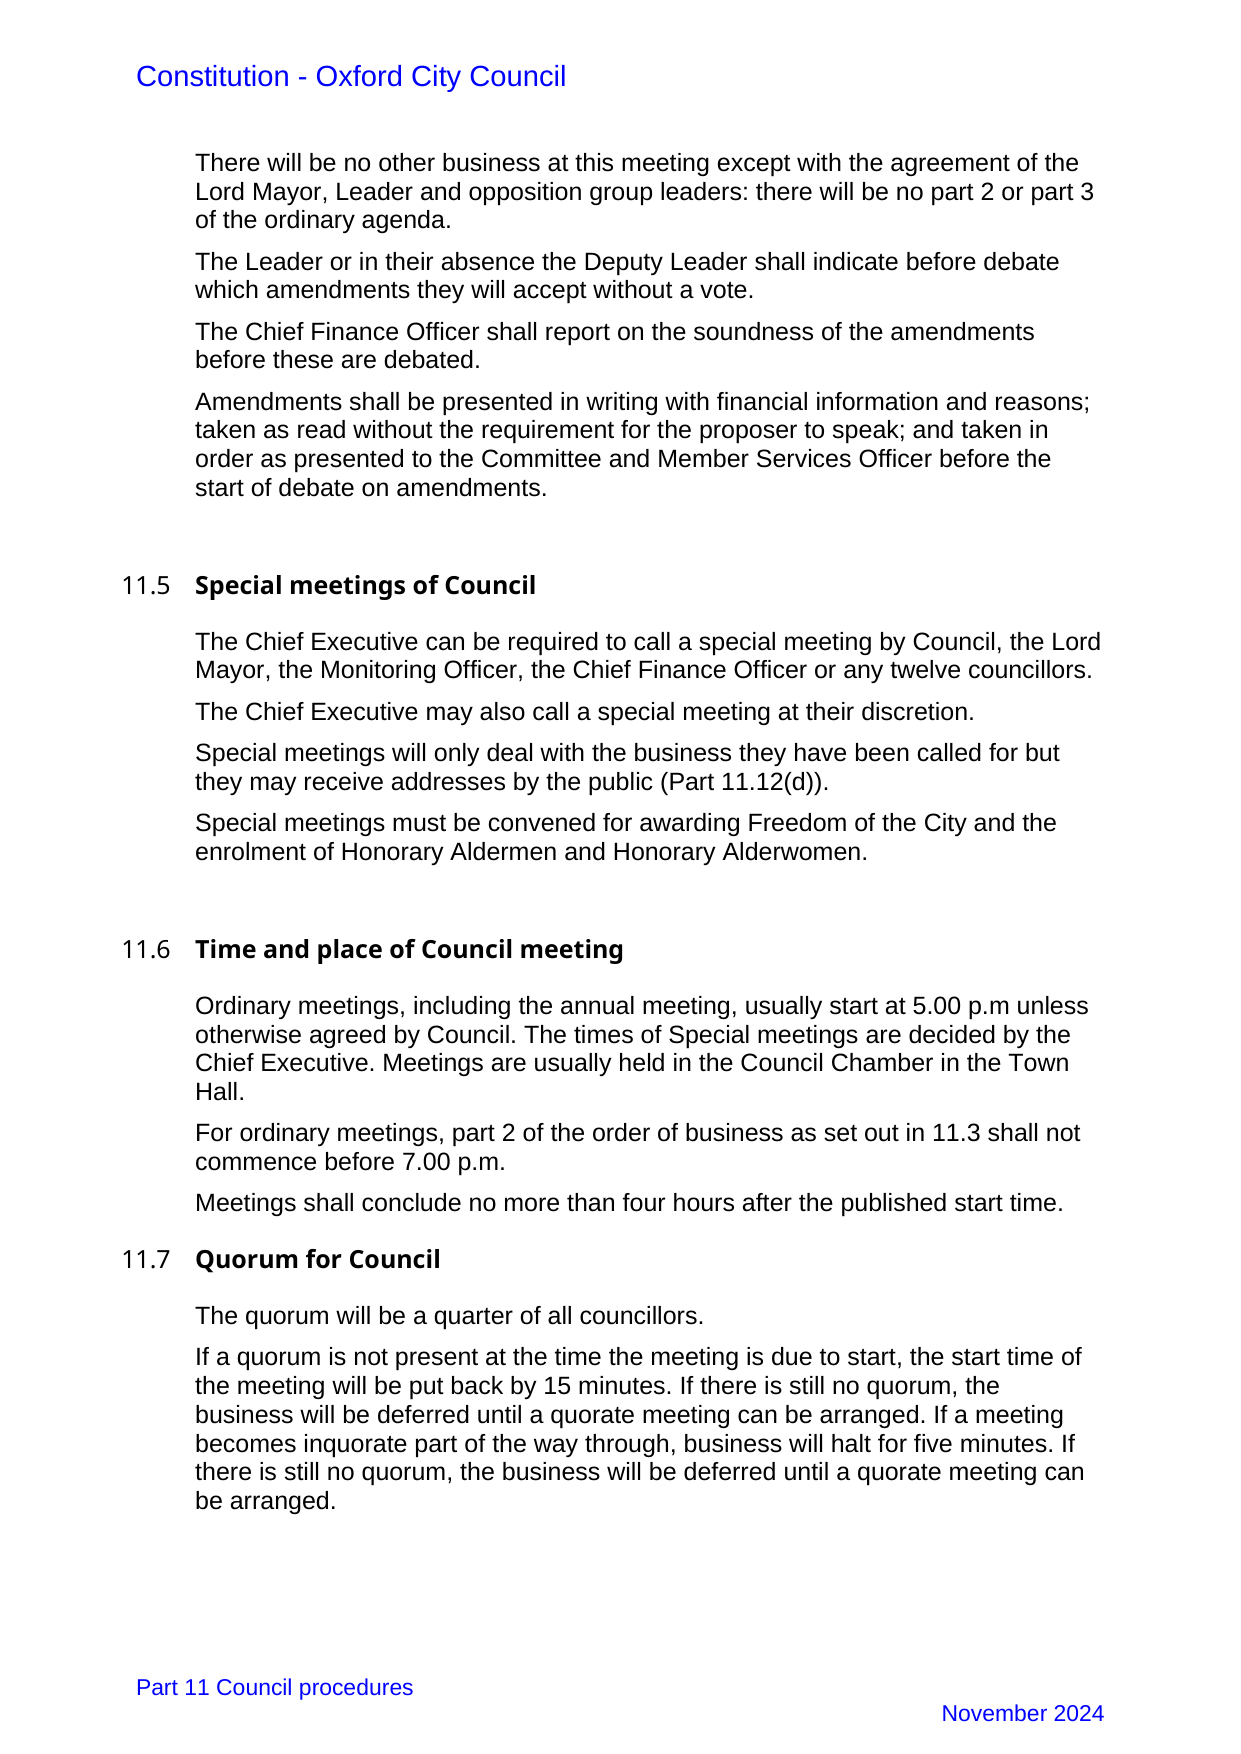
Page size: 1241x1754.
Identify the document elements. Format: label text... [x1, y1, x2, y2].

text For ordinary meetings, part 2 of the order of business as set out in 11.3 shall not commence before 7.00 p.m. [195, 1118, 1104, 1176]
subtitle Quorum for Council [121, 1242, 1104, 1276]
text Meetings shall conclude no more than four hours after the published start time. [195, 1188, 1104, 1217]
text The Chief Executive may also call a special meeting at their discretion. [195, 697, 1104, 726]
text The Leader or in their absence the Deputy Leader shall indicate before debate which amendments they will accept without a vote. [195, 246, 1104, 304]
text Special meetings will only deal with the business they have been called for but they may receive addresses by the public (Part 11.12(d)). [195, 738, 1104, 796]
subtitle Time and place of Council meeting [121, 932, 1104, 966]
text There will be no other business at this meeting except with the agreement of the Lord Mayor, Leader and opposition group leaders: there will be no part 2 or part 3 of the ordinary agenda. [195, 148, 1104, 234]
subtitle Special meetings of Council [121, 568, 1104, 602]
text The Chief Finance Officer shall report on the soundness of the amendments before these are debated. [195, 316, 1104, 374]
text The quorum will be a quarter of all councillors. [195, 1301, 1104, 1330]
text Special meetings must be convened for awarding Freedom of the City and the enrolment of Honorary Aldermen and Honorary Alderwomen. [195, 808, 1104, 866]
text If a quorum is not present at the time the meeting is due to start, the start time of the meeting will be put back by 15 minutes. If there is still no quorum, the business will be deferred until a quorate meeting can be arranged. If a meeting becomes inquorate part of the way through, business will halt for five minutes. If there is still no quorum, the business will be deferred until a quorate meeting can be arranged. [195, 1342, 1104, 1515]
text Amendments shall be presented in writing with financial information and reasons; taken as read without the requirement for the proposer to speak; and taken in order as presented to the Committee and Member Services Officer before the start of debate on amendments. [195, 386, 1104, 501]
text Ordinary meetings, including the annual meeting, usually start at 5.00 p.m unless otherwise agreed by Council. The times of Special meetings are decided by the Chief Executive. Meetings are usually held in the Council Chamber in the Town Hall. [195, 991, 1104, 1106]
text The Chief Executive can be required to call a special meeting by Council, the Lord Mayor, the Monitoring Officer, the Chief Finance Officer or any twelve councillors. [195, 627, 1104, 684]
